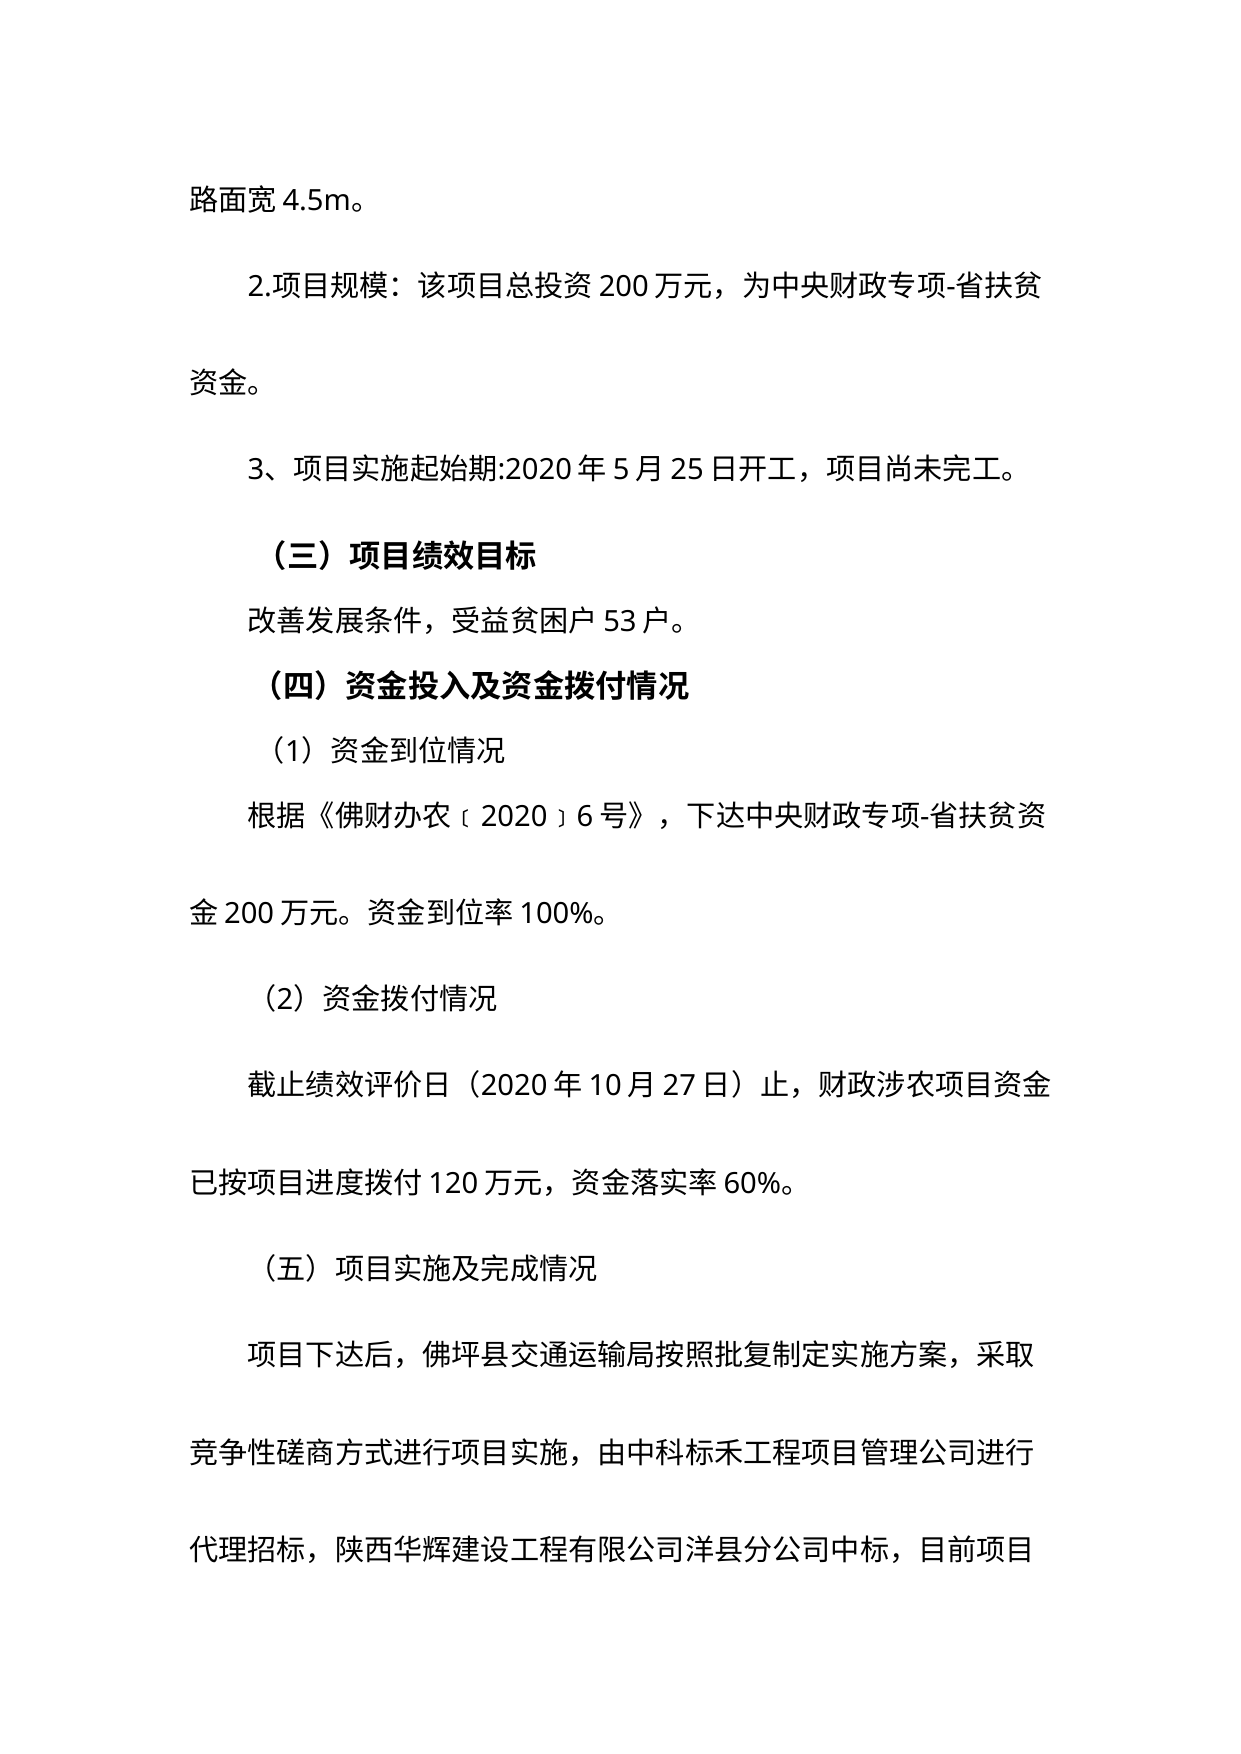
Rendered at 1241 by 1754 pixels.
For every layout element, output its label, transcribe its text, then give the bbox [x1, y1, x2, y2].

text 3、项目实施起始期:2020年5月25日开工，项目尚未完工。 [189, 435, 1063, 500]
text （2）资金拨付情况 [189, 964, 1063, 1029]
text （四）资金投入及资金拨付情况 [189, 651, 1063, 716]
text 改善发展条件，受益贫困户53户。 [189, 586, 1063, 651]
text 截止绩效评价日（2020年10月27日）止，财政涉农项目资金已按项目进度拨付120万元，资金落实率60%。 [189, 1051, 1063, 1213]
text （1）资金到位情况 [189, 716, 1063, 781]
text 2.项目规模：该项目总投资200万元，为中央财政专项-省扶贫资金。 [189, 251, 1063, 413]
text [189, 165, 1063, 230]
text 根据《佛财办农﹝2020﹞6号》，下达中央财政专项-省扶贫资金200万元。资金到位率100%。 [189, 781, 1063, 943]
text （三）项目绩效目标 [189, 521, 1063, 586]
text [189, 1320, 1063, 1580]
text （五）项目实施及完成情况 [189, 1234, 1063, 1299]
